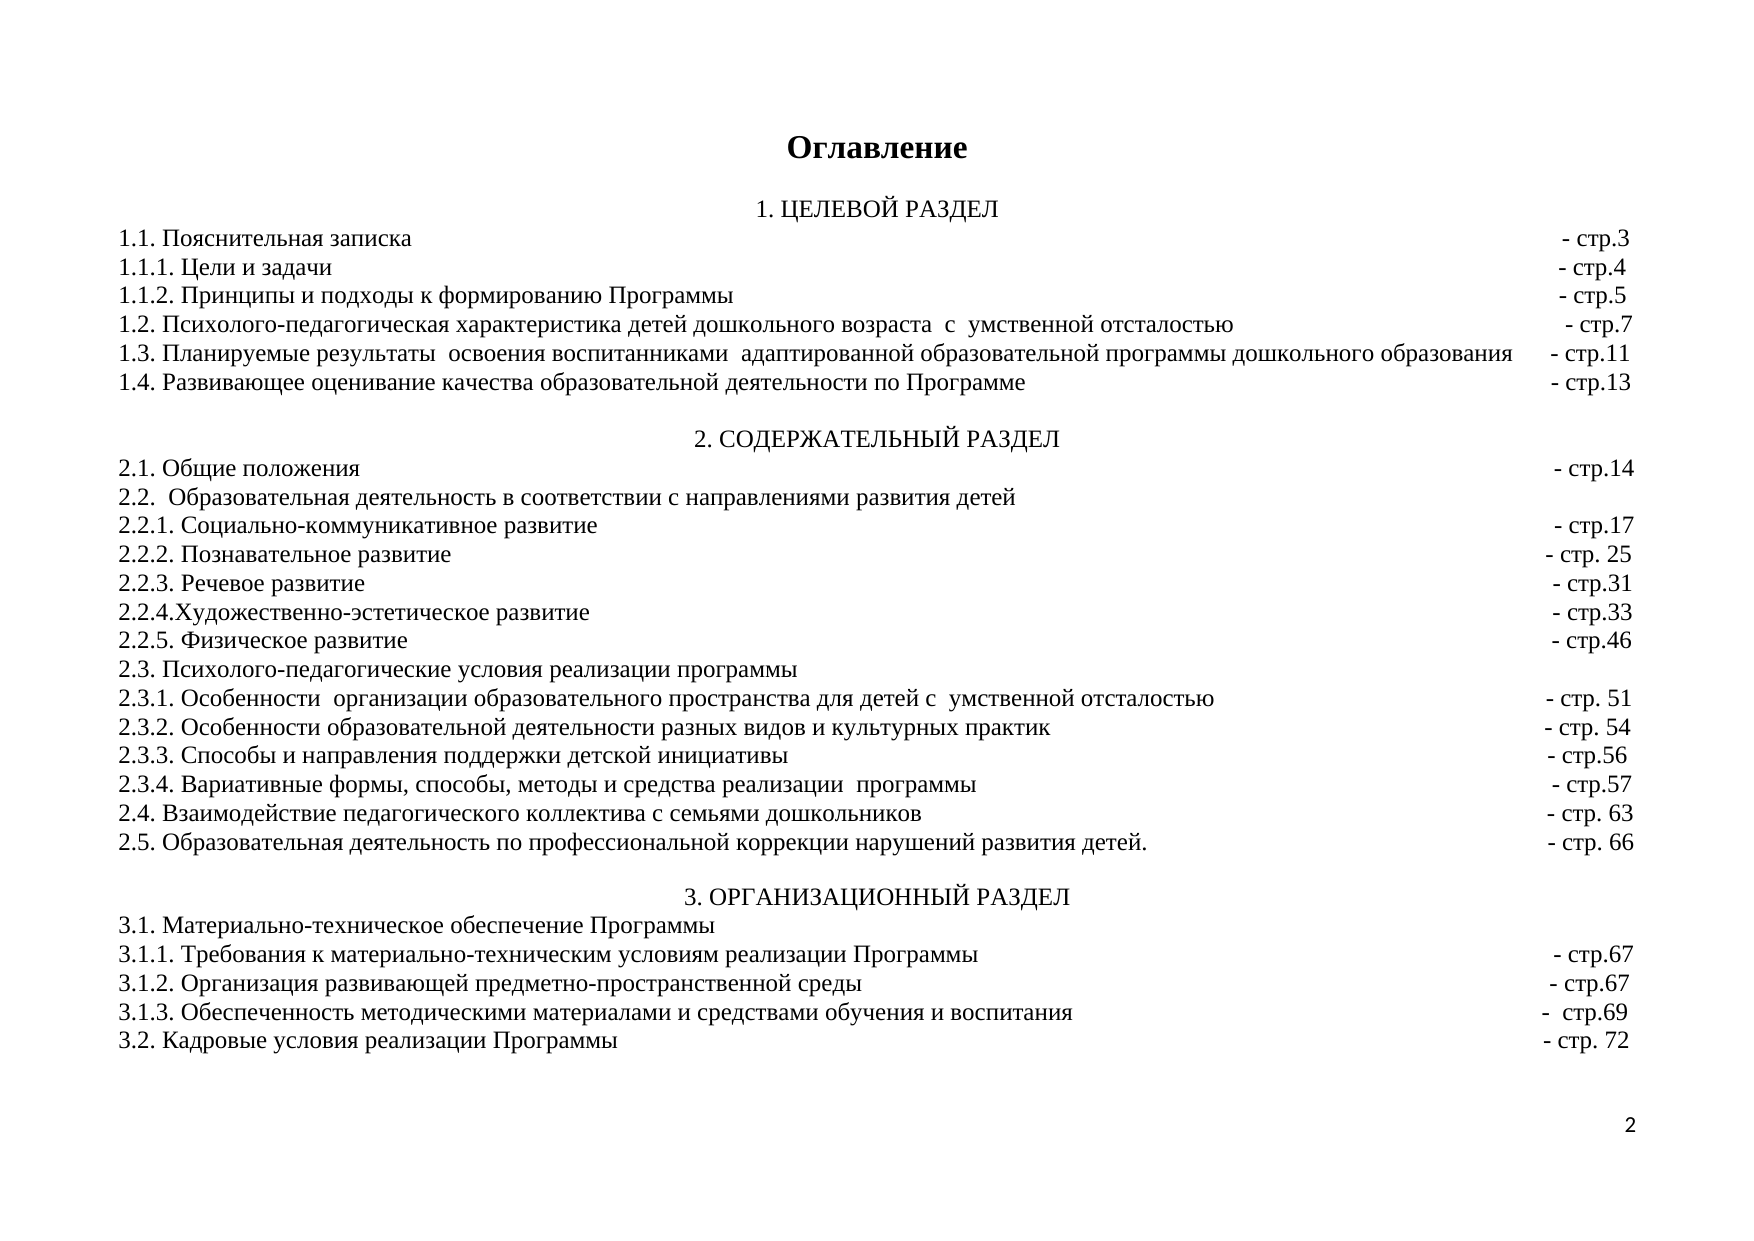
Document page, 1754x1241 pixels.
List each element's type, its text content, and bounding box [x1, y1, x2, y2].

text 2.2.5. Физическое развитие - стр.46 [118, 625, 1636, 654]
text 3.1.3. Обеспеченность методическими материалами и средствами обучения и воспитания - стр.69 [118, 997, 1636, 1025]
text 2.2.3. Речевое развитие - стр.31 [118, 568, 1636, 597]
text 2.3.4. Вариативные формы, способы, методы и средства реализации программы - стр.57 [118, 769, 1636, 798]
text 2. СОДЕРЖАТЕЛЬНЫЙ РАЗДЕЛ [118, 424, 1636, 453]
text 2.5. Образовательная деятельность по профессиональной коррекции нарушений развития детей. - стр. 66 [118, 827, 1636, 855]
text 1.3. Планируемые результаты освоения воспитанниками адаптированной образовательной программы дошкольного образования - стр.11 [118, 338, 1636, 367]
text 3. ОРГАНИЗАЦИОННЫЙ РАЗДЕЛ [118, 882, 1636, 910]
text 3.1. Материально-техническое обеспечение Программы 3.1.1. Требования к материально-техническим условиям реализации Программы - стр.67 3.1.2. Организация развивающей предметно-пространственной среды - стр.67 [118, 910, 1636, 997]
text 1.2. Психолого-педагогическая характеристика детей дошкольного возраста с умственной отсталостью - стр.7 [118, 309, 1636, 338]
text 2.3. Психолого-педагогические условия реализации программы [118, 654, 1636, 683]
text 2.3.2. Особенности образовательной деятельности разных видов и культурных практик - стр. 54 [118, 712, 1636, 740]
text 1.1.1. Цели и задачи - стр.4 [118, 252, 1636, 280]
text 1.4. Развивающее оценивание качества образовательной деятельности по Программе - стр.13 [118, 367, 1636, 395]
text 2.4. Взаимодействие педагогического коллектива с семьями дошкольников - стр. 63 [118, 798, 1636, 827]
text 2.2.4.Художественно-эстетическое развитие - стр.33 [118, 597, 1636, 625]
text 3.2. Кадровые условия реализации Программы - стр. 72 [118, 1025, 1636, 1054]
text 2.1. Общие положения - стр.14 [118, 453, 1636, 482]
text 2.3.1. Особенности организации образовательного пространства для детей с умственной отсталостью - стр. 51 [118, 683, 1636, 712]
text 1.1.2. Принципы и подходы к формированию Программы - стр.5 [118, 280, 1636, 309]
text 1.1. Пояснительная записка - стр.3 [118, 223, 1636, 252]
text 2.3.3. Способы и направления поддержки детской инициативы - стр.56 [118, 740, 1636, 769]
text 2.2.2. Познавательное развитие - стр. 25 [118, 539, 1636, 568]
text 2.2.1. Социально-коммуникативное развитие - стр.17 [118, 510, 1636, 539]
text Оглавление [118, 127, 1636, 165]
text 1. ЦЕЛЕВОЙ РАЗДЕЛ [118, 194, 1636, 223]
text 2.2. Образовательная деятельность в соответствии с направлениями развития детей [118, 482, 1636, 510]
